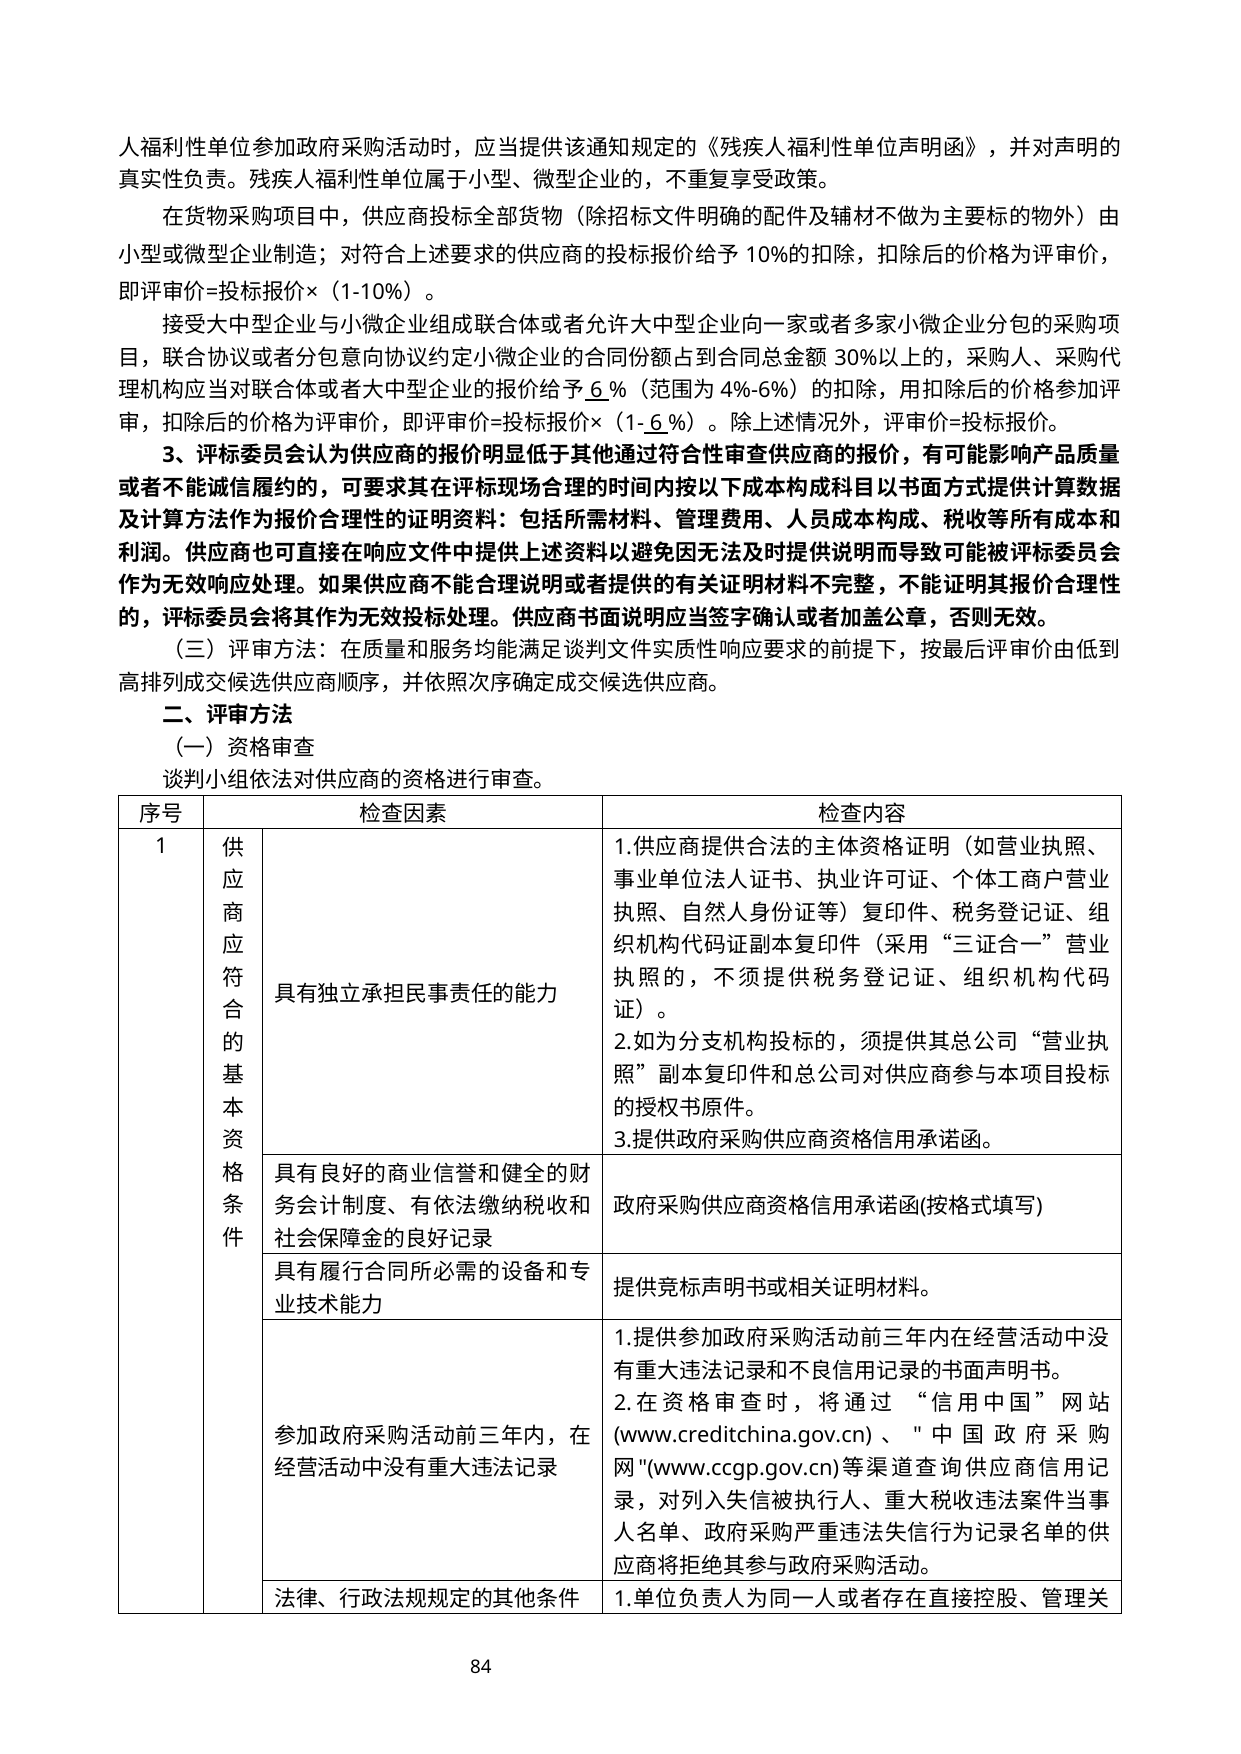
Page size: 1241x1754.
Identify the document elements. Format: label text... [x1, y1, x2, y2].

table_cell 1.提供参加政府采购活动前三年内在经营活动中没有重大违法记录和不良信用记录的书面声明书。 2.在资格审查时，将通过 “信用中国”网站(www.creditchina.gov.cn)、"中国政府采购网"(www.ccgp.gov.cn)等渠道查询供应商信用记录，对列入失信被执行人、重大税收违法案件当事人名单、政府采购严重违法失信行为记录名单的供应商将拒绝其参与政府采购活动。 [603, 1320, 1121, 1580]
text 3、评标委员会认为供应商的报价明显低于其他通过符合性审查供应商的报价，有可能影响产品质量或者不能诚信履约的，可要求其在评标现场合理的时间内按以下成本构成科目以书面方式提供计算数据及计算方法作为报价合理性的证明资料：包括所需材料、管理费用、人员成本构成、税收等所有成本和利润。供应商也可直接在响应文件中提供上述资料以避免因无法及时提供说明而导致可能被评标委员会作为无效响应处理。如果供应商不能合理说明或者提供的有关证明材料不完整，不能证明其报价合理性的，评标委员会将其作为无效投标处理。供应商书面说明应当签字确认或者加盖公章，否则无效。 [118, 437, 1122, 632]
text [118, 129, 1122, 194]
table_cell 供应商应符合的基本资格条件 [204, 829, 262, 1613]
table_cell 具有独立承担民事责任的能力 [263, 829, 602, 1154]
table_cell 提供竞标声明书或相关证明材料。 [603, 1254, 1121, 1319]
table_cell 1 [119, 829, 203, 1613]
table_cell 具有良好的商业信誉和健全的财务会计制度、有依法缴纳税收和社会保障金的良好记录 [263, 1155, 602, 1253]
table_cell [603, 1581, 1121, 1613]
text 二、评审方法 [118, 697, 1122, 729]
text （三）评审方法：在质量和服务均能满足谈判文件实质性响应要求的前提下，按最后评审价由低到高排列成交候选供应商顺序，并依照次序确定成交候选供应商。 [118, 632, 1122, 697]
table_cell 1.供应商提供合法的主体资格证明（如营业执照、事业单位法人证书、执业许可证、个体工商户营业执照、自然人身份证等）复印件、税务登记证、组织机构代码证副本复印件（采用“三证合一”营业执照的，不须提供税务登记证、组织机构代码证）。 2.如为分支机构投标的，须提供其总公司“营业执照”副本复印件和总公司对供应商参与本项目投标的授权书原件。 3.提供政府采购供应商资格信用承诺函。 [603, 829, 1121, 1154]
table_cell 具有履行合同所必需的设备和专业技术能力 [263, 1254, 602, 1319]
table_header 序号 [119, 796, 203, 828]
text 在货物采购项目中，供应商投标全部货物（除招标文件明确的配件及辅材不做为主要标的物外）由小型或微型企业制造；对符合上述要求的供应商的投标报价给予10%的扣除，扣除后的价格为评审价，即评审价=投标报价×（1-10%）。 [118, 194, 1122, 307]
text 接受大中型企业与小微企业组成联合体或者允许大中型企业向一家或者多家小微企业分包的采购项目，联合协议或者分包意向协议约定小微企业的合同份额占到合同总金额30%以上的，采购人、采购代理机构应当对联合体或者大中型企业的报价给予 6 %（范围为4%-6%）的扣除，用扣除后的价格参加评审，扣除后的价格为评审价，即评审价=投标报价×（1- 6 %）。除上述情况外，评审价=投标报价。 [118, 307, 1122, 437]
text （一）资格审查 [118, 729, 1122, 762]
table_header 检查内容 [603, 796, 1121, 828]
text 谈判小组依法对供应商的资格进行审查。 [118, 762, 1122, 794]
table_cell 法律、行政法规规定的其他条件 [263, 1581, 602, 1613]
table_cell 参加政府采购活动前三年内，在经营活动中没有重大违法记录 [263, 1320, 602, 1580]
table_header 检查因素 [204, 796, 602, 828]
table_cell 政府采购供应商资格信用承诺函(按格式填写) [603, 1155, 1121, 1253]
